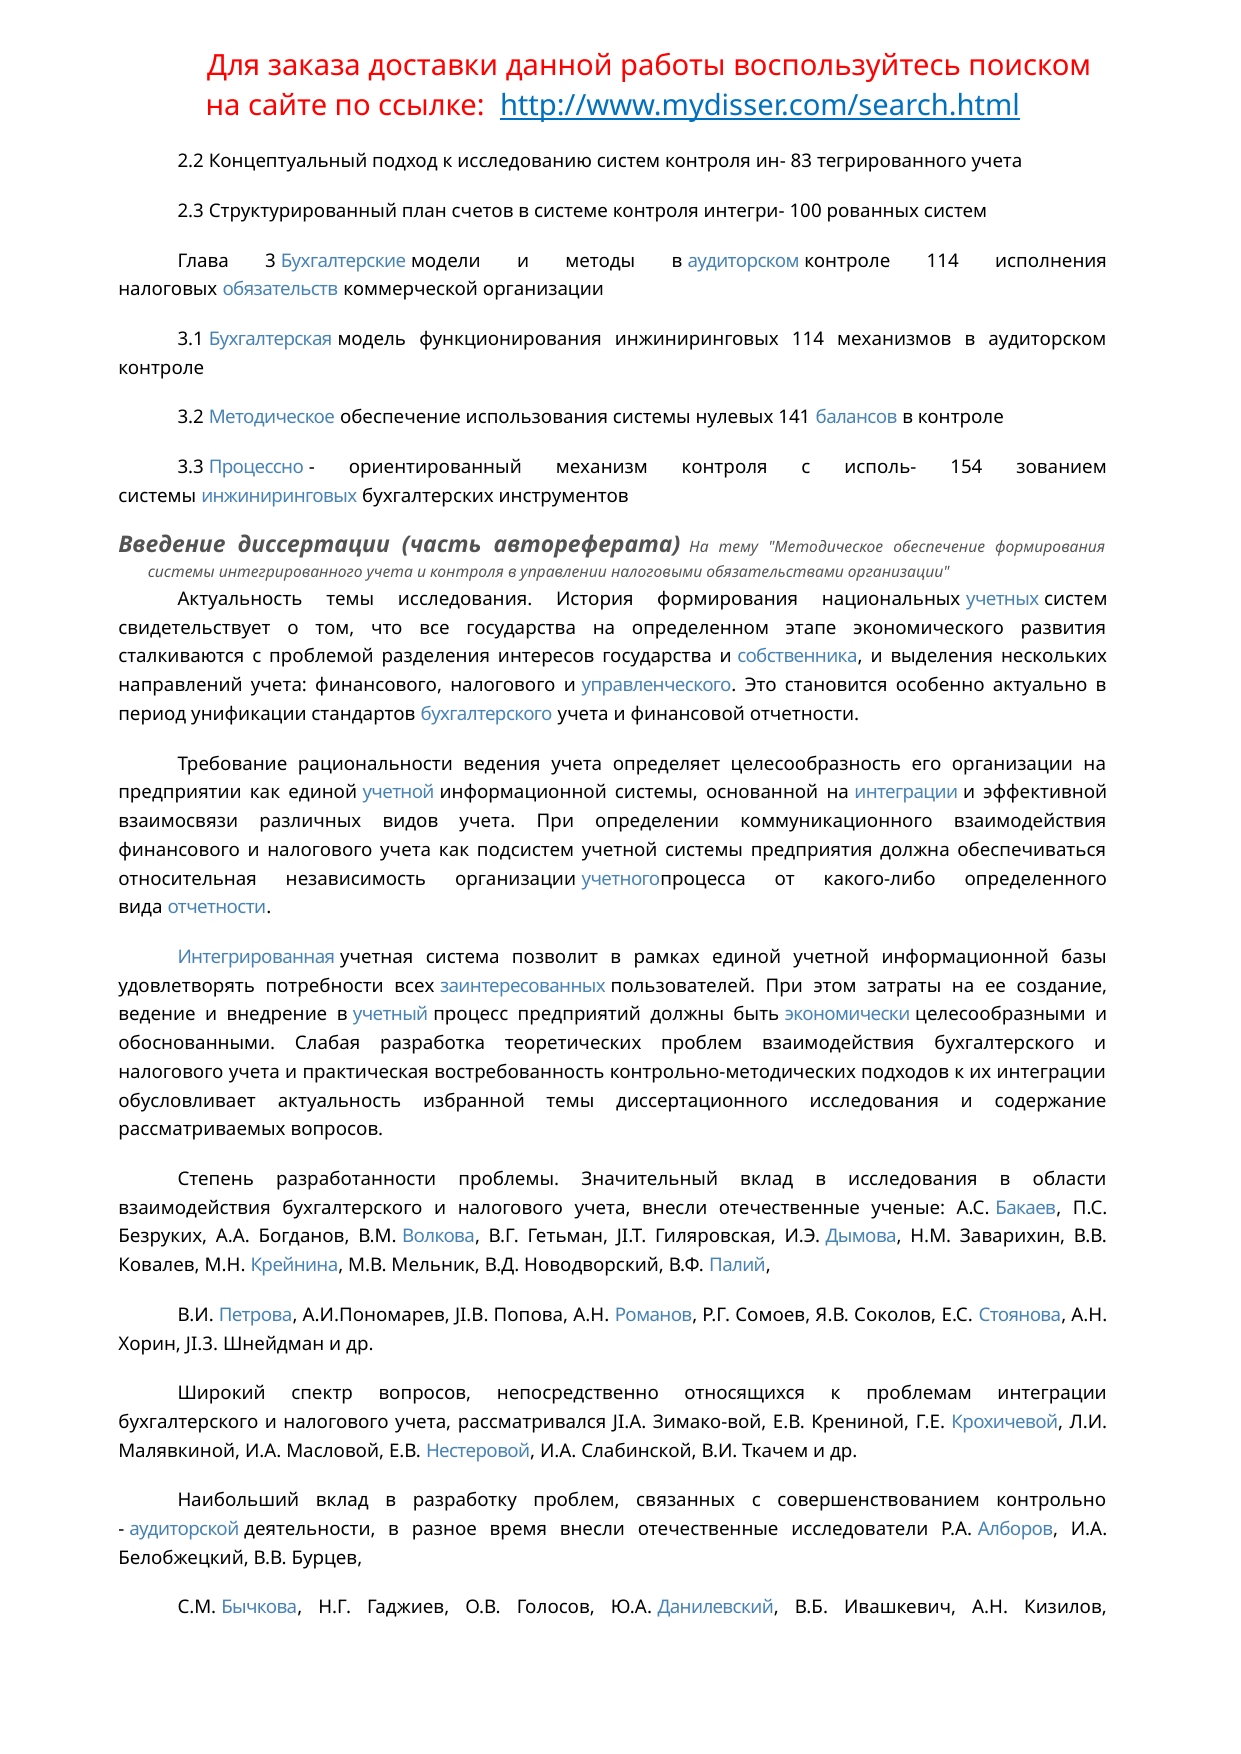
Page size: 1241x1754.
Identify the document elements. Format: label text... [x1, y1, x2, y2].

subtitle Введение диссертации (часть автореферата) На тему "Методическое обеспечение формирования системы интегрированного учета и контроля в управлении налоговыми обязательствами организации" [118, 528, 1107, 582]
